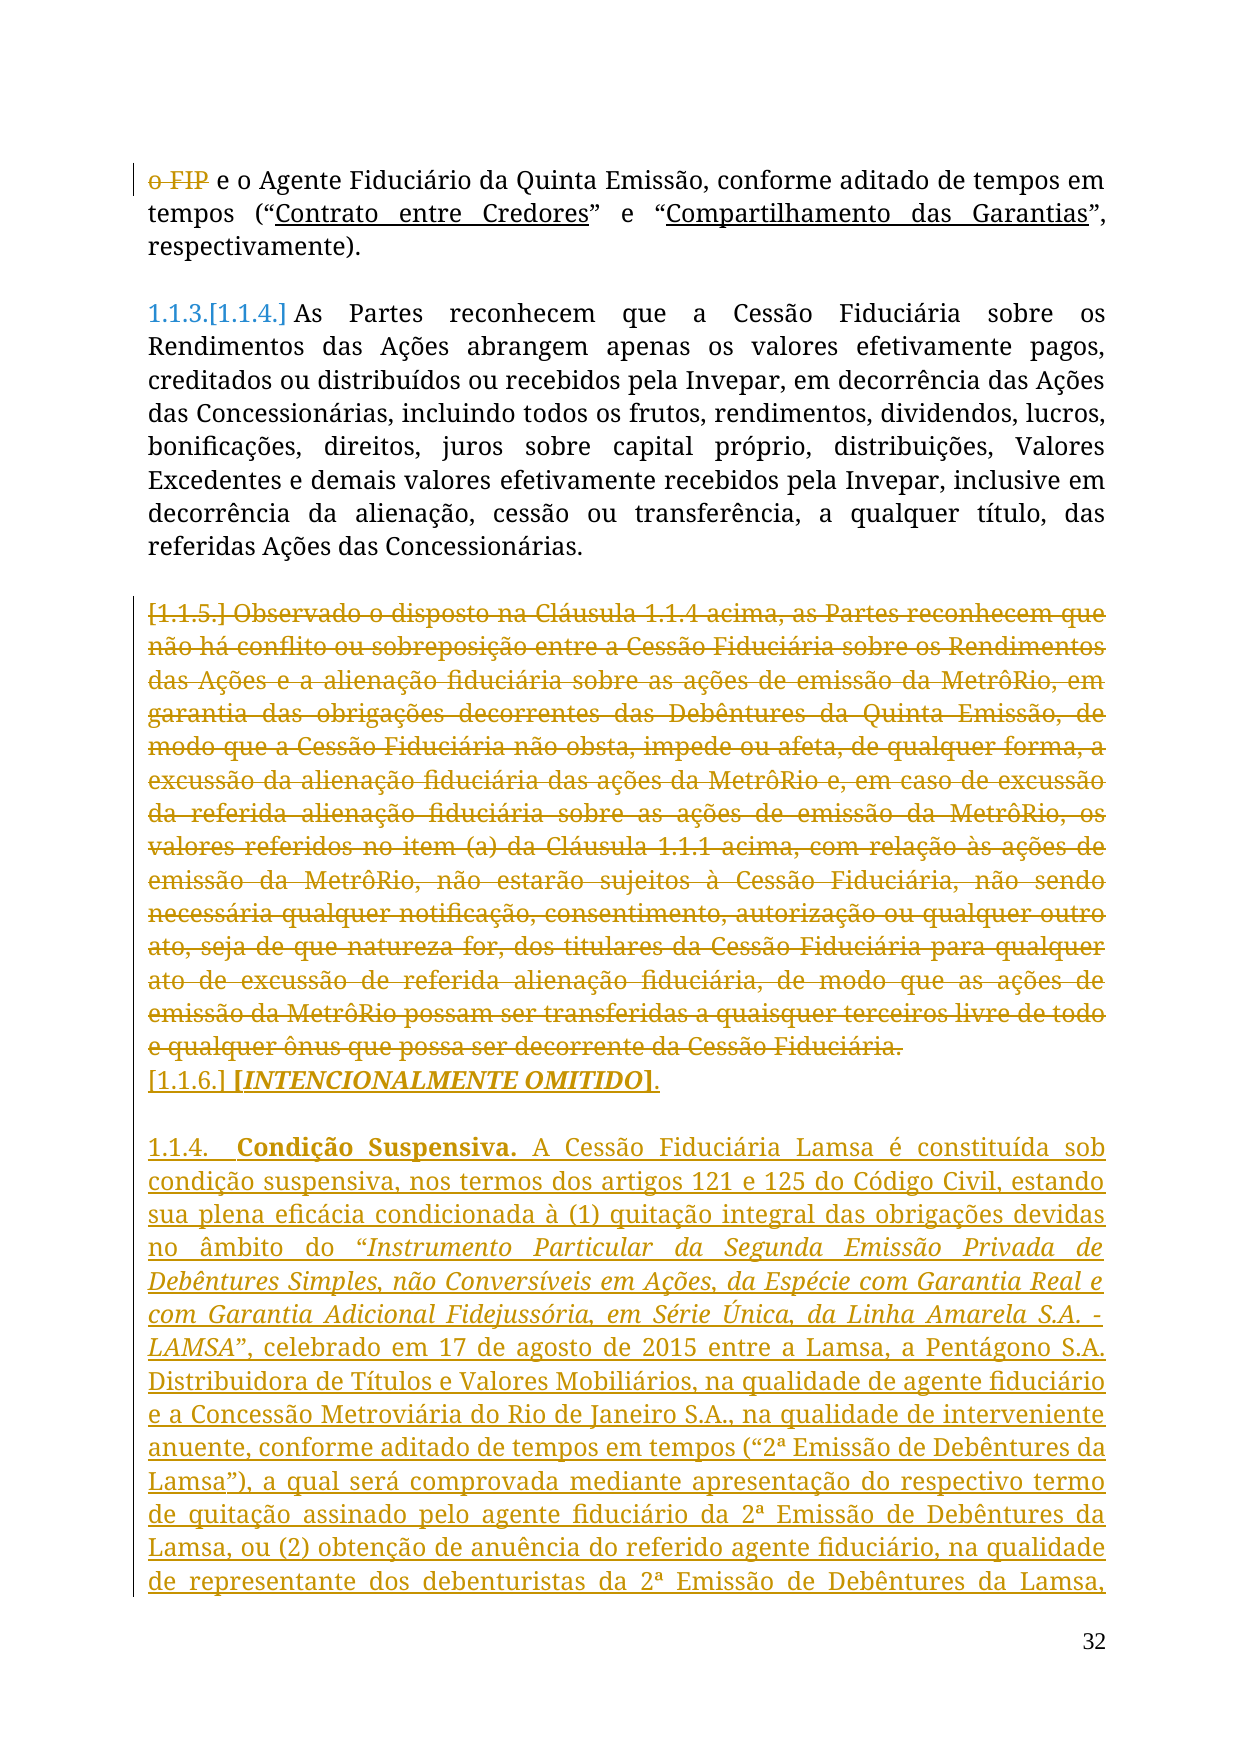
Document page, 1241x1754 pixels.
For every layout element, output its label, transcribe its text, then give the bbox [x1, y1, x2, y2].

list As Partes reconhecem que a Cessão Fiduciária sobre os Rendimentos das Ações abrangem apenas os valores efetivamente pagos, creditados ou distribuídos ou recebidos pela Invepar, em decorrência das Ações das Concessionárias, incluindo todos os frutos, rendimentos, dividendos, lucros, bonificações, direitos, juros sobre capital próprio, distribuições, Valores Excedentes e demais valores efetivamente recebidos pela Invepar, inclusive em decorrência da alienação, cessão ou transferência, a qualquer título, das referidas Ações das Concessionárias. [148, 296, 1106, 562]
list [148, 162, 1106, 262]
